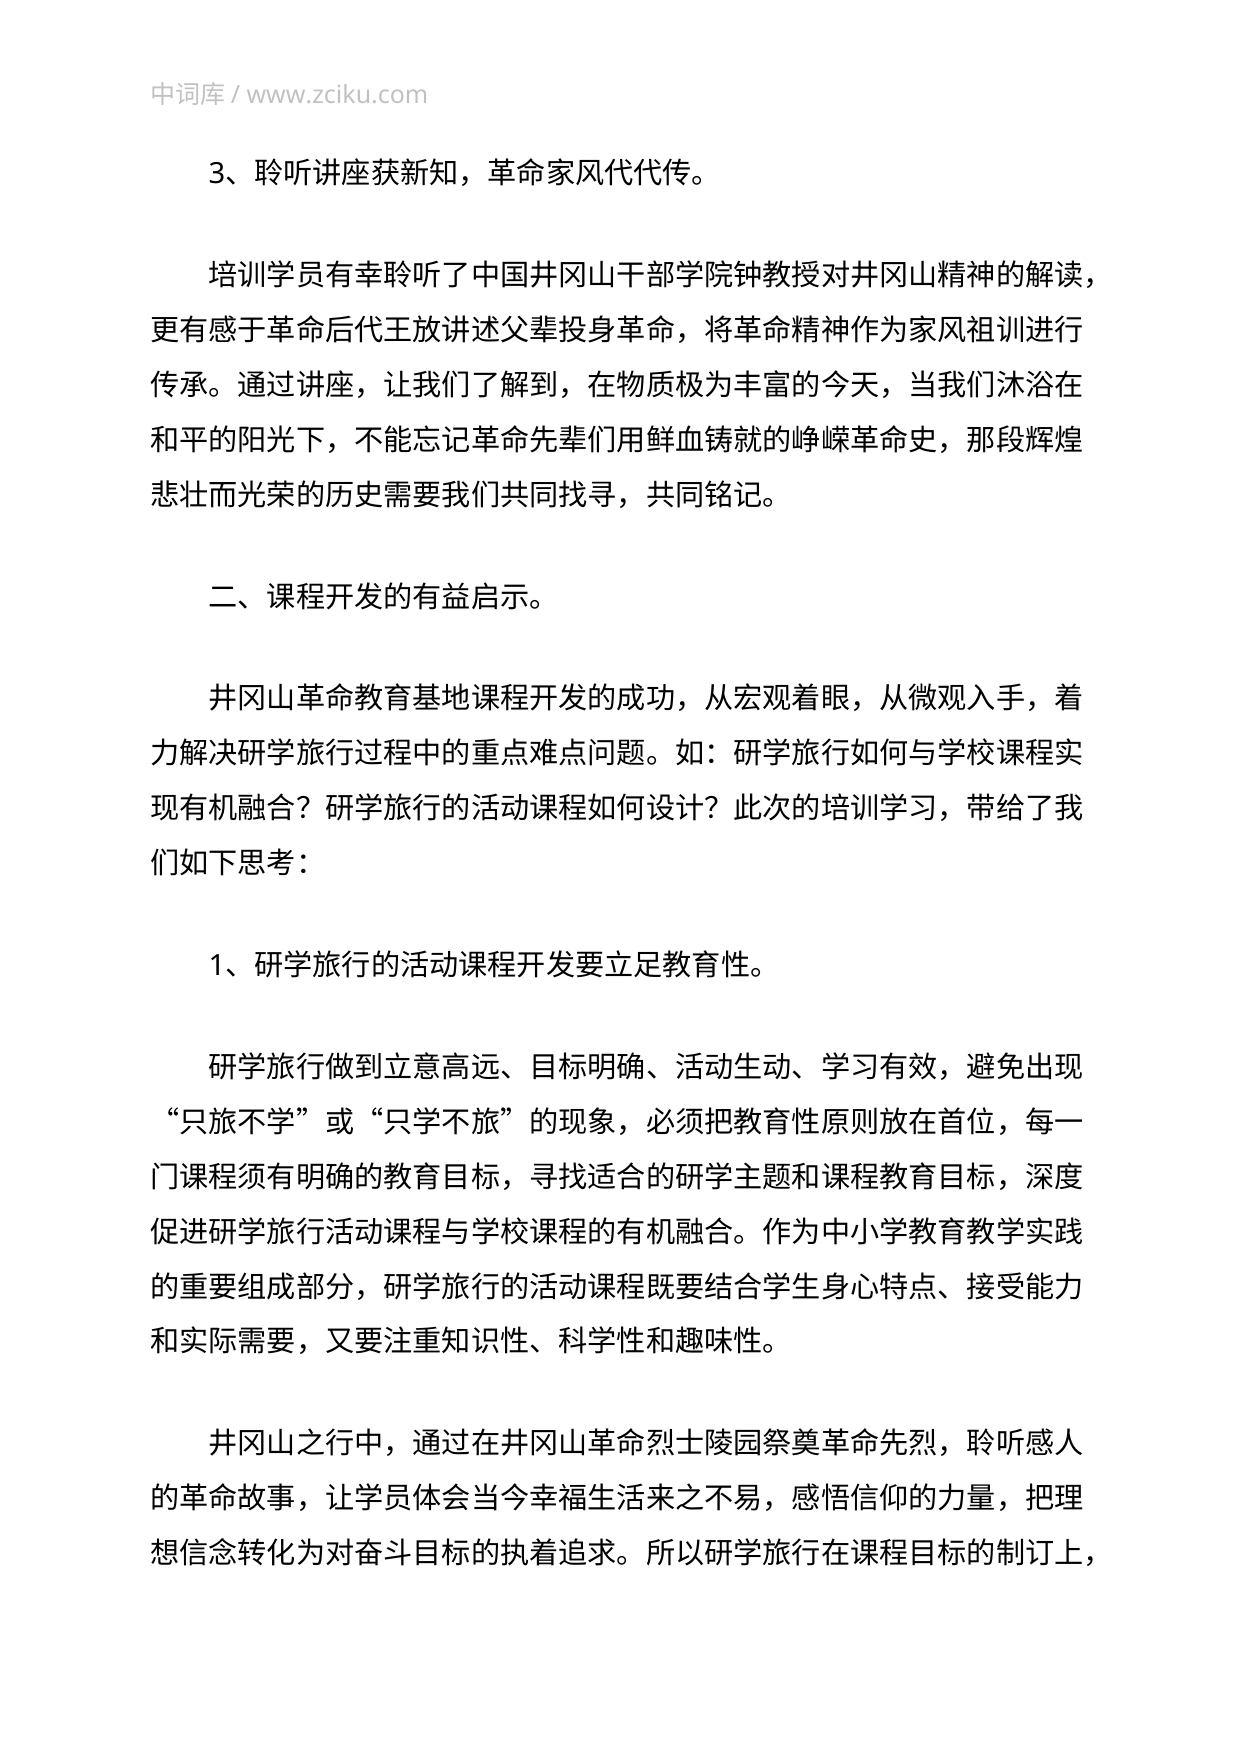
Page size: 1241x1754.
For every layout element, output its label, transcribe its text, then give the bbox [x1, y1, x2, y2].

text 3、聆听讲座获新知，革命家风代代传。 [150, 150, 1090, 192]
text 1、研学旅行的活动课程开发要立足教育性。 [150, 942, 1090, 984]
text 井冈山革命教育基地课程开发的成功，从宏观着眼，从微观入手，着力解决研学旅行过程中的重点难点问题。如：研学旅行如何与学校课程实现有机融合？研学旅行的活动课程如何设计？此次的培训学习，带给了我们如下思考： [150, 675, 1090, 882]
text 二、课程开发的有益启示。 [150, 573, 1090, 616]
text 培训学员有幸聆听了中国井冈山干部学院钟教授对井冈山精神的解读，更有感于革命后代王放讲述父辈投身革命，将革命精神作为家风祖训进行传承。通过讲座，让我们了解到，在物质极为丰富的今天，当我们沐浴在和平的阳光下，不能忘记革命先辈们用鲜血铸就的峥嵘革命史，那段辉煌悲壮而光荣的历史需要我们共同找寻，共同铭记。 [150, 252, 1090, 514]
text 研学旅行做到立意高远、目标明确、活动生动、学习有效，避免出现“只旅不学”或“只学不旅”的现象，必须把教育性原则放在首位，每一门课程须有明确的教育目标，寻找适合的研学主题和课程教育目标，深度促进研学旅行活动课程与学校课程的有机融合。作为中小学教育教学实践的重要组成部分，研学旅行的活动课程既要结合学生身心特点、接受能力和实际需要，又要注重知识性、科学性和趣味性。 [150, 1043, 1090, 1360]
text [150, 1420, 1090, 1572]
